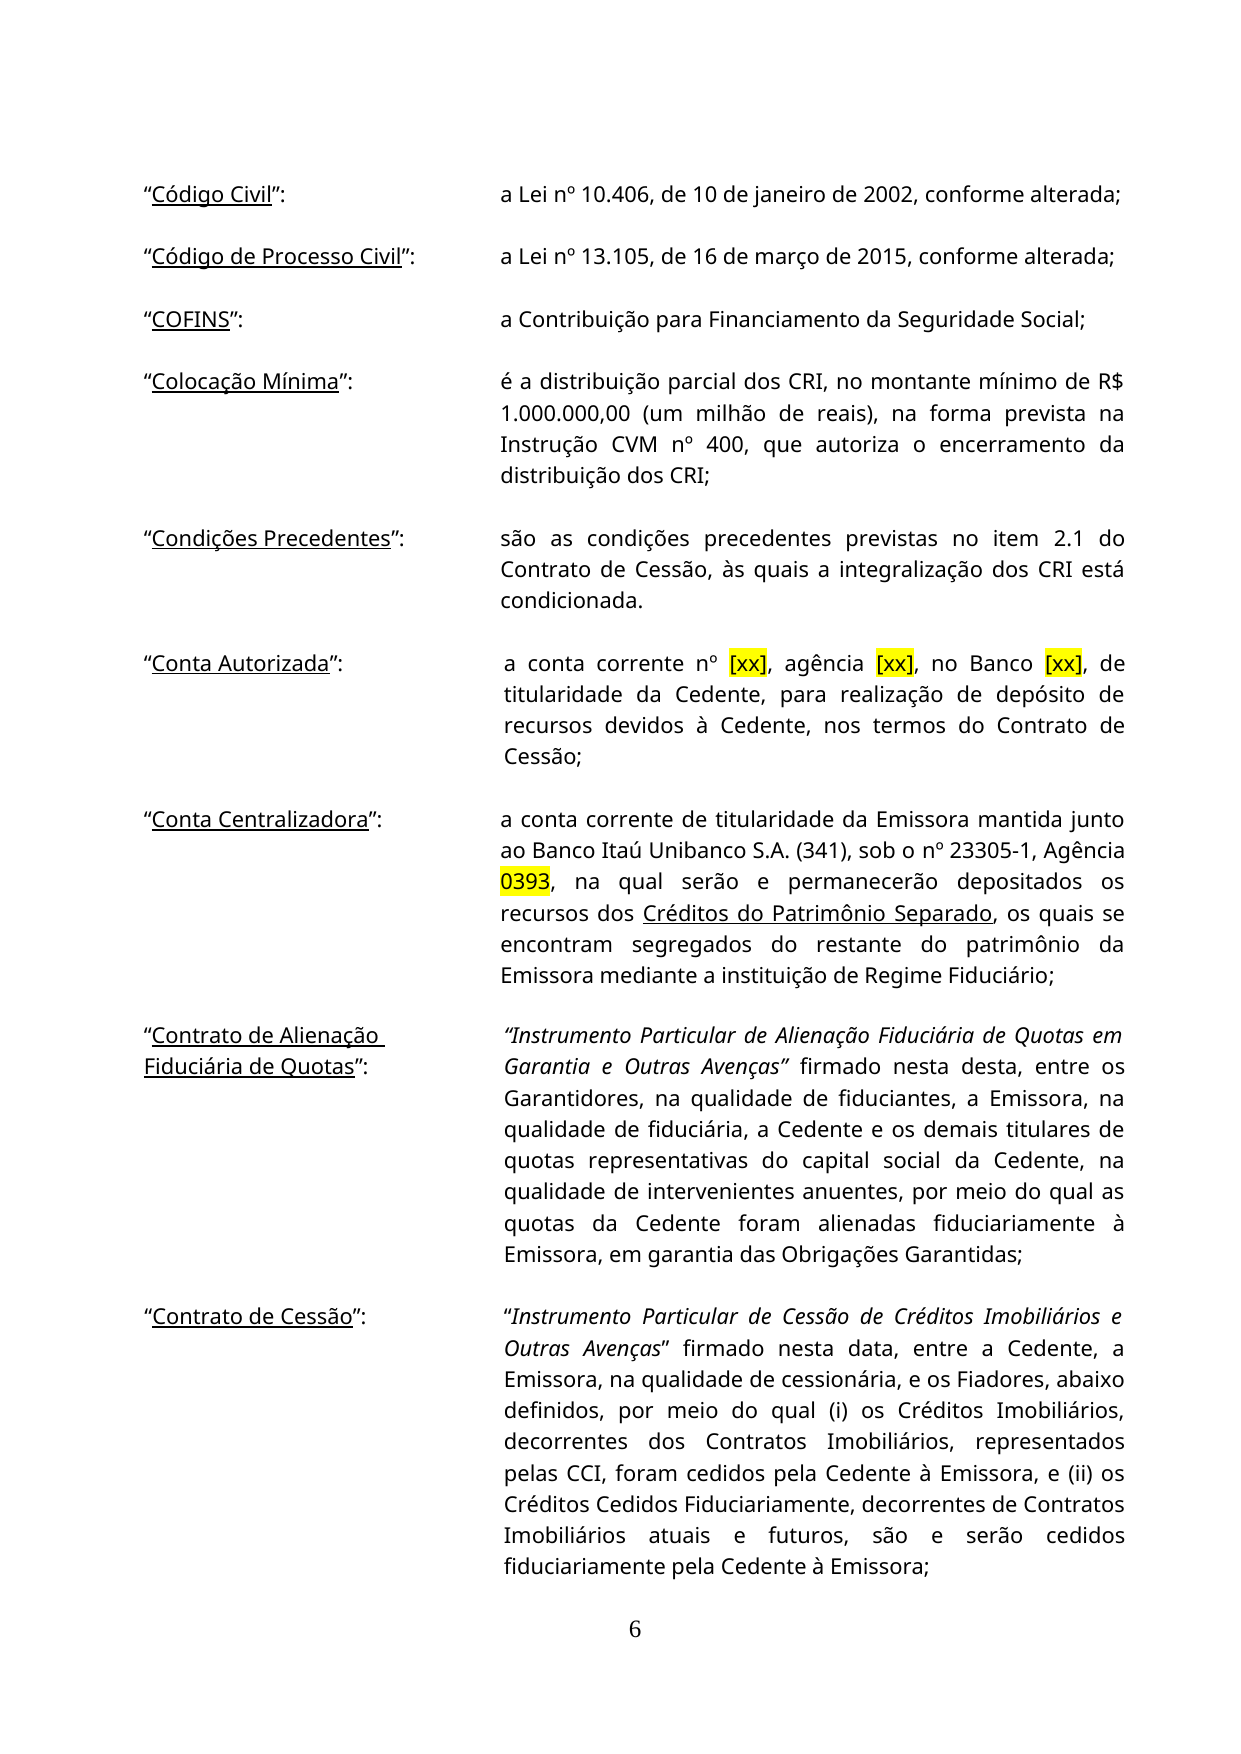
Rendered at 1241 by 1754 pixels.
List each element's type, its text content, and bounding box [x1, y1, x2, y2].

table_cell “Colocação Mínima”: [133, 365, 489, 521]
table_cell a Lei nº 13.105, de 16 de março de 2015, conforme alterada; [489, 240, 1137, 302]
table_cell “Contrato de Cessão”: [133, 1300, 489, 1612]
table_cell “Código de Processo Civil”: [133, 240, 489, 302]
table_cell a conta corrente de titularidade da Emissora mantida junto ao Banco Itaú Unibanco S.A. (341), sob o nº 23305-1, Agência 0393, na qual serão e permanecerão depositados os recursos dos Créditos do Patrimônio Separado, os quais se encontram segregados do restante do patrimônio da Emissora mediante a instituição de Regime Fiduciário; [489, 802, 1137, 1018]
table_cell “COFINS”: [133, 302, 489, 365]
table_cell a Contribuição para Financiamento da Seguridade Social; [489, 302, 1137, 365]
table_cell “Conta Centralizadora”: [133, 802, 489, 1018]
table_cell é a distribuição parcial dos CRI, no montante mínimo de R$ 1.000.000,00 (um milhão de reais), na forma prevista na Instrução CVM nº 400, que autoriza o encerramento da distribuição dos CRI; [489, 365, 1137, 521]
table_cell “Código Civil”: [133, 177, 489, 240]
table_cell são as condições precedentes previstas no item 2.1 do Contrato de Cessão, às quais a integralização dos CRI está condicionada. [489, 521, 1137, 646]
table_cell “Instrumento Particular de Alienação Fiduciária de Quotas em Garantia e Outras Avenças” firmado nesta desta, entre os Garantidores, na qualidade de fiduciantes, a Emissora, na qualidade de fiduciária, a Cedente e os demais titulares de quotas representativas do capital social da Cedente, na qualidade de intervenientes anuentes, por meio do qual as quotas da Cedente foram alienadas fiduciariamente à Emissora, em garantia das Obrigações Garantidas; [489, 1019, 1137, 1300]
table_cell “Condições Precedentes”: [133, 521, 489, 646]
table_cell “Conta Autorizada”: [133, 646, 489, 802]
table_cell a conta corrente nº [xx], agência [xx], no Banco [xx], de titularidade da Cedente, para realização de depósito de recursos devidos à Cedente, nos termos do Contrato de Cessão; [489, 646, 1137, 802]
table_cell “Instrumento Particular de Cessão de Créditos Imobiliários e Outras Avenças” firmado nesta data, entre a Cedente, a Emissora, na qualidade de cessionária, e os Fiadores, abaixo definidos, por meio do qual (i) os Créditos Imobiliários, decorrentes dos Contratos Imobiliários, representados pelas CCI, foram cedidos pela Cedente à Emissora, e (ii) os Créditos Cedidos Fiduciariamente, decorrentes de Contratos Imobiliários atuais e futuros, são e serão cedidos fiduciariamente pela Cedente à Emissora; [489, 1300, 1137, 1612]
table_cell a Lei nº 10.406, de 10 de janeiro de 2002, conforme alterada; [489, 177, 1137, 240]
table_cell “Contrato de Alienação Fiduciária de Quotas”: [133, 1019, 489, 1300]
